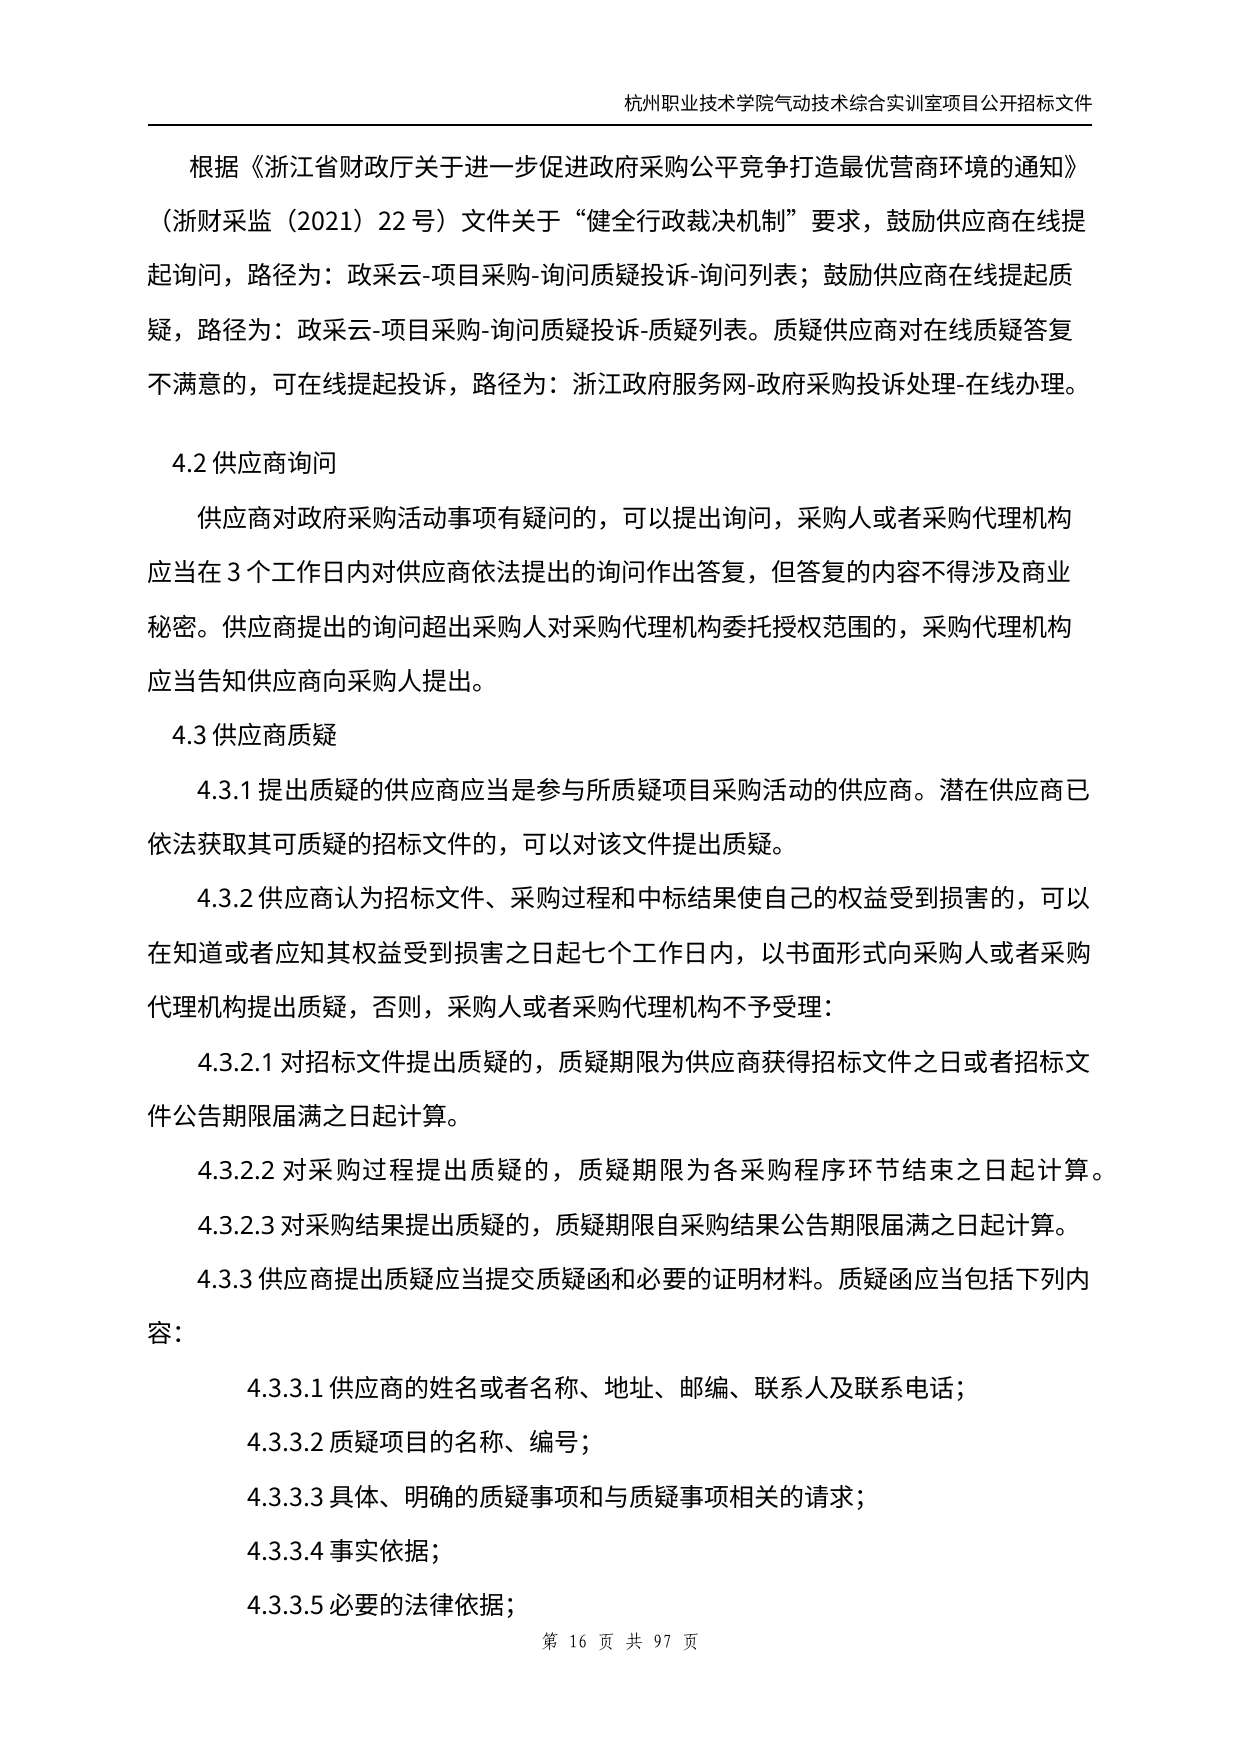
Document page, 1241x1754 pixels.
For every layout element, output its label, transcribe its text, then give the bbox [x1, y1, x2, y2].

text 供应商对政府采购活动事项有疑问的，可以提出询问，采购人或者采购代理机构应当在3个工作日内对供应商依法提出的询问作出答复，但答复的内容不得涉及商业秘密。供应商提出的询问超出采购人对采购代理机构委托授权范围的，采购代理机构应当告知供应商向采购人提出。 [148, 498, 1092, 698]
text 4.3.3.5必要的法律依据； [148, 1586, 1092, 1622]
text 4.3.2.2对采购过程提出质疑的，质疑期限为各采购程序环节结束之日起计算。4.3.2.3对采购结果提出质疑的，质疑期限自采购结果公告期限届满之日起计算。 [198, 1151, 1092, 1241]
text 根据《浙江省财政厅关于进一步促进政府采购公平竞争打造最优营商环境的通知》（浙财采监（2021）22号）文件关于“健全行政裁决机制”要求，鼓励供应商在线提起询问，路径为：政采云-项目采购-询问质疑投诉-询问列表；鼓励供应商在线提起质疑，路径为：政采云-项目采购-询问质疑投诉-质疑列表。质疑供应商对在线质疑答复不满意的，可在线提起投诉，路径为：浙江政府服务网-政府采购投诉处理-在线办理。 [148, 147, 1092, 401]
text 4.3.3.1供应商的姓名或者名称、地址、邮编、联系人及联系电话； [148, 1368, 1092, 1404]
text 4.3.2供应商认为招标文件、采购过程和中标结果使自己的权益受到损害的，可以在知道或者应知其权益受到损害之日起七个工作日内，以书面形式向采购人或者采购代理机构提出质疑，否则，采购人或者采购代理机构不予受理： [148, 879, 1092, 1024]
text 4.3.3.4事实依据； [148, 1531, 1092, 1568]
text 4.3.3.3具体、明确的质疑事项和与质疑事项相关的请求； [148, 1477, 1092, 1513]
text 4.3供应商质疑 [148, 716, 1092, 752]
text 4.3.1提出质疑的供应商应当是参与所质疑项目采购活动的供应商。潜在供应商已依法获取其可质疑的招标文件的，可以对该文件提出质疑。 [148, 770, 1092, 861]
text 4.2供应商询问 [148, 444, 1092, 480]
text 4.3.2.1对招标文件提出质疑的，质疑期限为供应商获得招标文件之日或者招标文件公告期限届满之日起计算。 [148, 1042, 1092, 1133]
text 4.3.3供应商提出质疑应当提交质疑函和必要的证明材料。质疑函应当包括下列内容： [148, 1259, 1092, 1350]
text 4.3.3.2质疑项目的名称、编号； [148, 1423, 1092, 1459]
